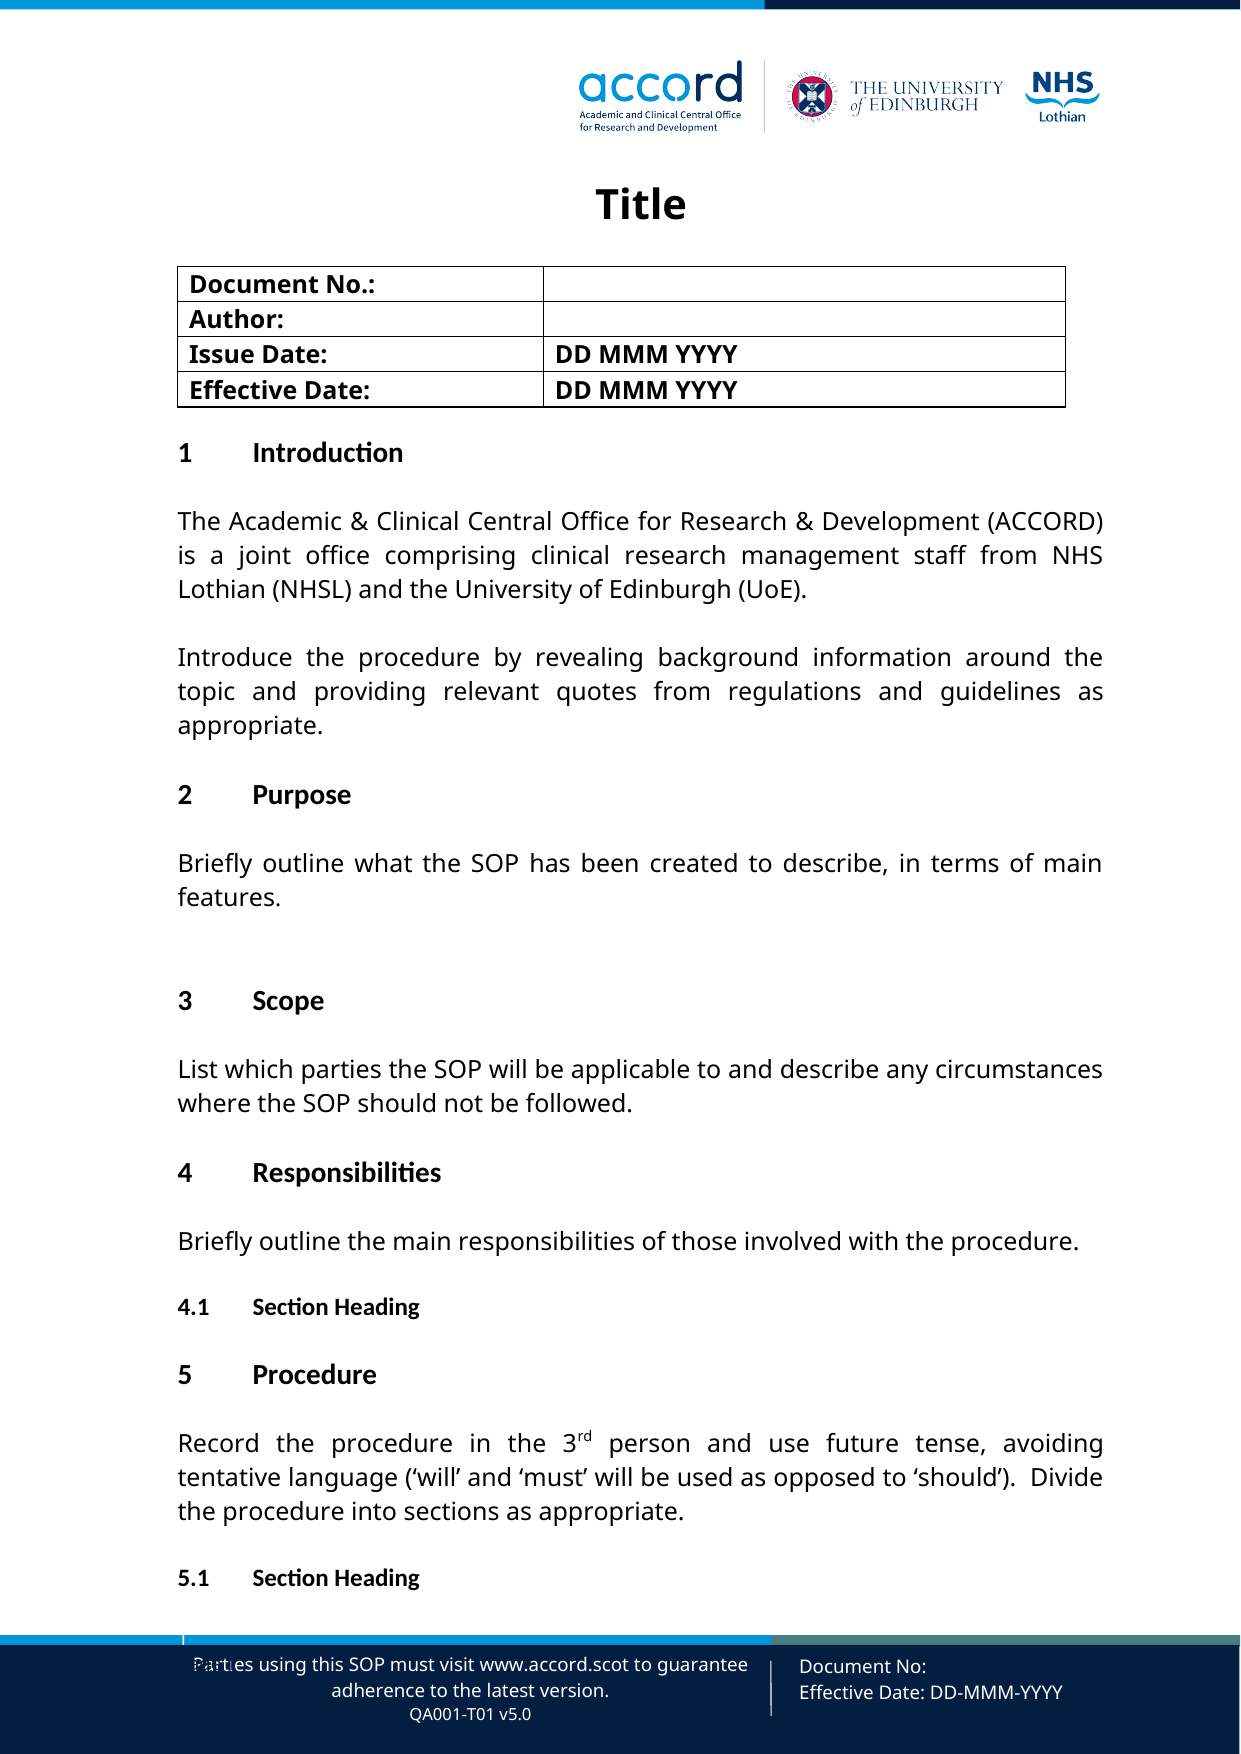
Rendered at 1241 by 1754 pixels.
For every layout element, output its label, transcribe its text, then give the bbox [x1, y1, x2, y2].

text Title [177, 175, 1104, 232]
subtitle Procedure [177, 1356, 1104, 1392]
subtitle Responsibilities [177, 1154, 1104, 1189]
table_cell [544, 302, 1065, 336]
text Briefly outline what the SOP has been created to describe, in terms of main features. [177, 846, 1104, 914]
table_cell Author: [178, 302, 543, 336]
subtitle Scope [177, 982, 1104, 1017]
list The Academic & Clinical Central Office for Research & Development (ACCORD) is a joint office comprising clinical research management staff from NHS Lothian (NHSL) and the University of Edinburgh (UoE). [177, 503, 1104, 606]
table_cell DD MMM YYYY [544, 337, 1065, 371]
table_cell DD MMM YYYY [544, 372, 1065, 406]
text Briefly outline the main responsibilities of those involved with the procedure. [177, 1223, 1104, 1257]
text Introduce the procedure by revealing background information around the topic and providing relevant quotes from regulations and guidelines as appropriate. [177, 640, 1104, 742]
table_cell Effective Date: [178, 372, 543, 406]
table_header Document No.: [178, 267, 543, 301]
picture [573, 53, 1105, 141]
subtitle Purpose [177, 776, 1104, 812]
table_header [544, 267, 1065, 301]
subtitle 4.1 Section Heading [177, 1292, 1104, 1322]
text List which parties the SOP will be applicable to and describe any circumstances where the SOP should not be followed. [177, 1052, 1104, 1120]
list Record the procedure in the 3rd person and use future tense, avoiding tentative language (‘will’ and ‘must’ will be used as opposed to ‘should’). Divide the procedure into sections as appropriate. [177, 1426, 1104, 1528]
table_cell Issue Date: [178, 337, 543, 371]
subtitle Introduction [177, 434, 1104, 469]
subtitle 5.1 Section Heading [177, 1562, 1104, 1593]
